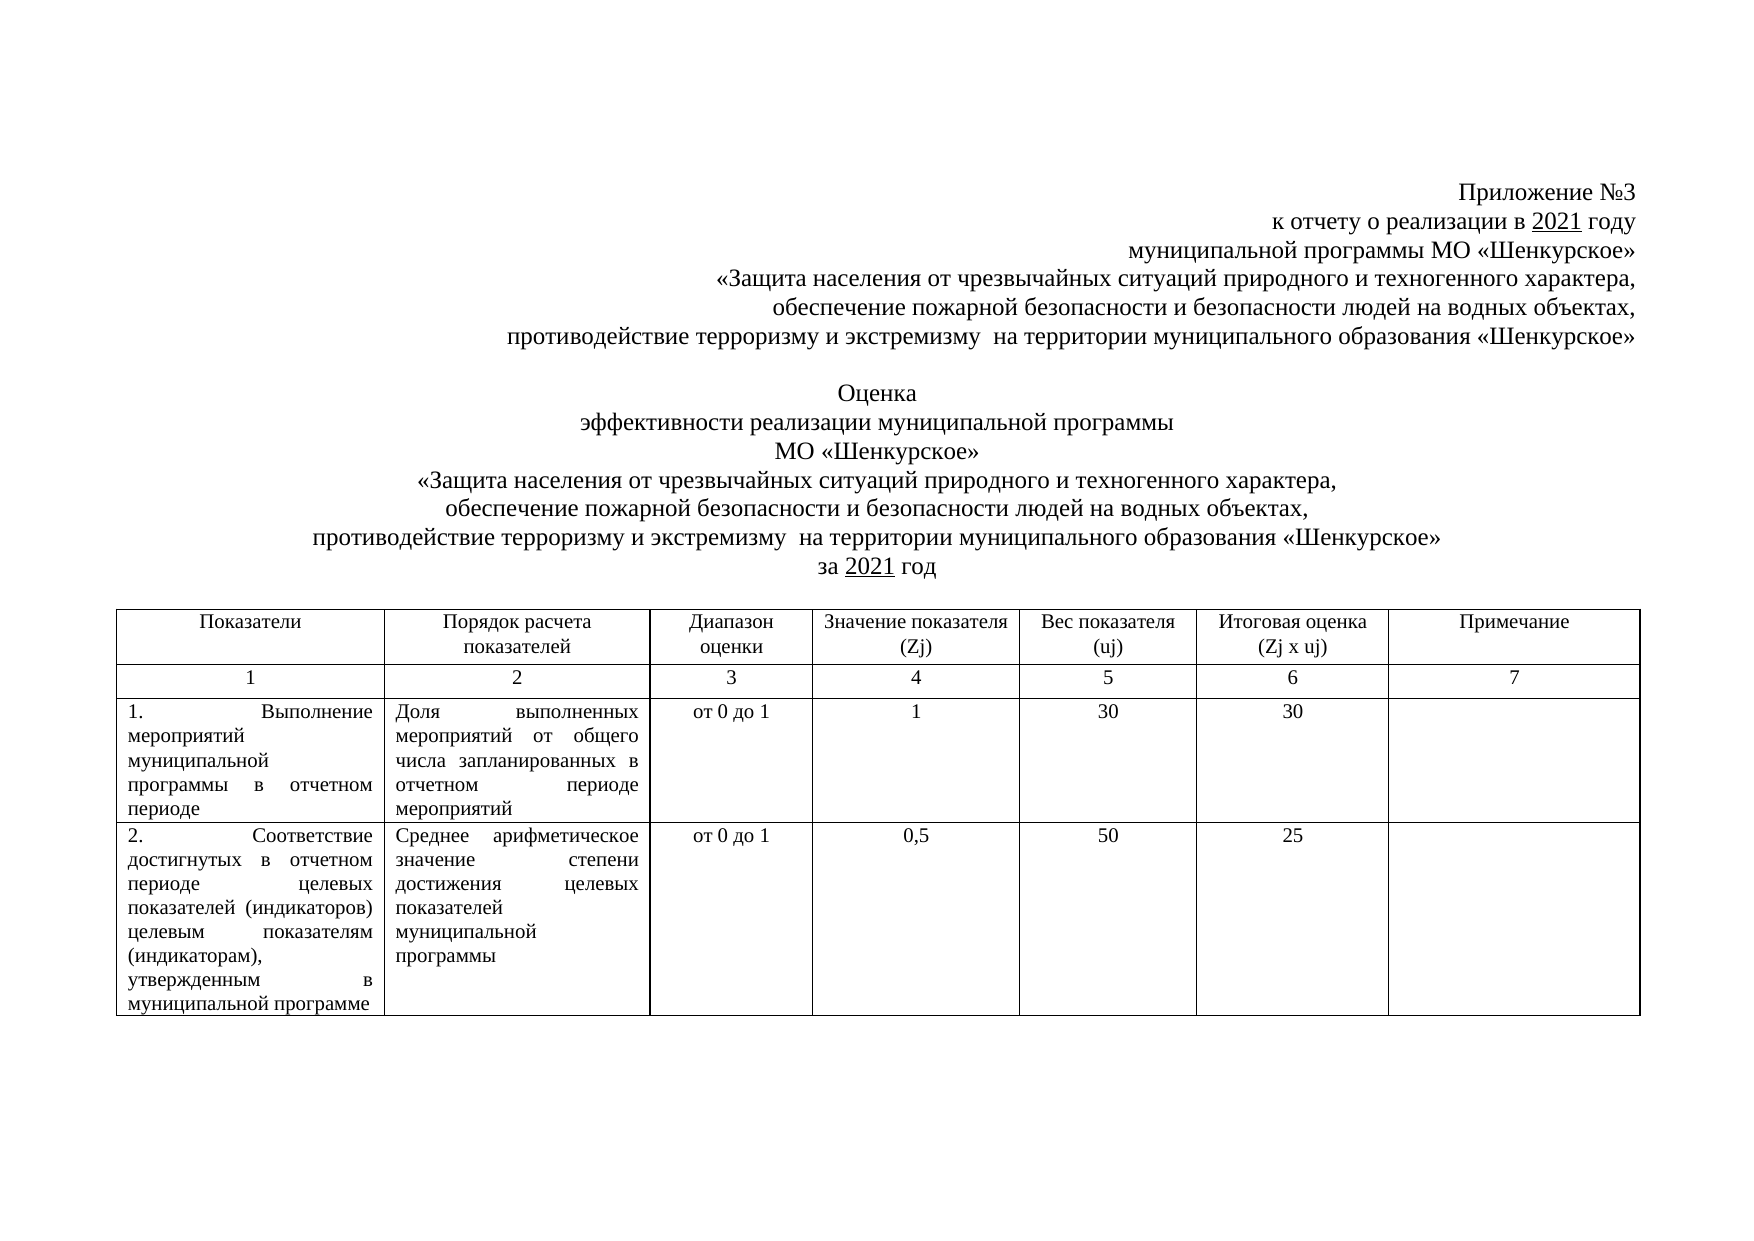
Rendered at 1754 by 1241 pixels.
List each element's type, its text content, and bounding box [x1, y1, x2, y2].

table_cell от 0 до 1 [651, 823, 812, 1015]
table_cell [1389, 699, 1639, 822]
table_cell 7 [1389, 665, 1639, 698]
text Приложение №3 [118, 177, 1636, 206]
table_header Порядок расчета показателей [385, 610, 649, 664]
table_cell 5 [1020, 665, 1196, 698]
text за 2021 год [118, 551, 1636, 580]
table_cell 2. Соответствие достигнутых в отчетном периоде целевых показателей (индикаторов) целевым показателям (индикаторам), утвержденным в муниципальной программе [117, 823, 384, 1015]
table_cell [1389, 823, 1639, 1015]
table_cell 4 [813, 665, 1019, 698]
table_cell 2 [385, 665, 649, 698]
text «Защита населения от чрезвычайных ситуаций природного и техногенного характера, [118, 465, 1636, 493]
table_cell 25 [1197, 823, 1388, 1015]
table_cell Среднее арифметическое значение степени достижения целевых показателей муниципальной программы [385, 823, 649, 1015]
table_cell 1 [813, 699, 1019, 822]
text МО «Шенкурское» [118, 436, 1636, 465]
text эффективности реализации муниципальной программы [118, 407, 1636, 436]
text к отчету о реализации в 2021 году [118, 206, 1636, 235]
table_cell 0,5 [813, 823, 1019, 1015]
table_header Вес показателя (uj) [1020, 610, 1196, 664]
table_header Итоговая оценка (Zj x uj) [1197, 610, 1388, 664]
table_cell 1 [117, 665, 384, 698]
text обеспечение пожарной безопасности и безопасности людей на водных объектах, [118, 292, 1636, 321]
text противодействие терроризму и экстремизму на территории муниципального образования «Шенкурское» [118, 321, 1636, 350]
table_cell 30 [1197, 699, 1388, 822]
text противодействие терроризму и экстремизму на территории муниципального образования «Шенкурское» [118, 522, 1636, 551]
table_cell Доля выполненных мероприятий от общего числа запланированных в отчетном периоде мероприятий [385, 699, 649, 822]
table_cell 50 [1020, 823, 1196, 1015]
table_header Значение показателя (Zj) [813, 610, 1019, 664]
table_cell 1. Выполнение мероприятий муниципальной программы в отчетном периоде [117, 699, 384, 822]
table_header Примечание [1389, 610, 1639, 664]
text Оценка [118, 378, 1636, 407]
table_cell 3 [651, 665, 812, 698]
text обеспечение пожарной безопасности и безопасности людей на водных объектах, [118, 493, 1636, 522]
table_header Показатели [117, 610, 384, 664]
text муниципальной программы МО «Шенкурское» [118, 235, 1636, 263]
table_cell от 0 до 1 [651, 699, 812, 822]
table_header Диапазон оценки [651, 610, 812, 664]
table_cell 6 [1197, 665, 1388, 698]
text «Защита населения от чрезвычайных ситуаций природного и техногенного характера, [118, 263, 1636, 292]
table_cell 30 [1020, 699, 1196, 822]
